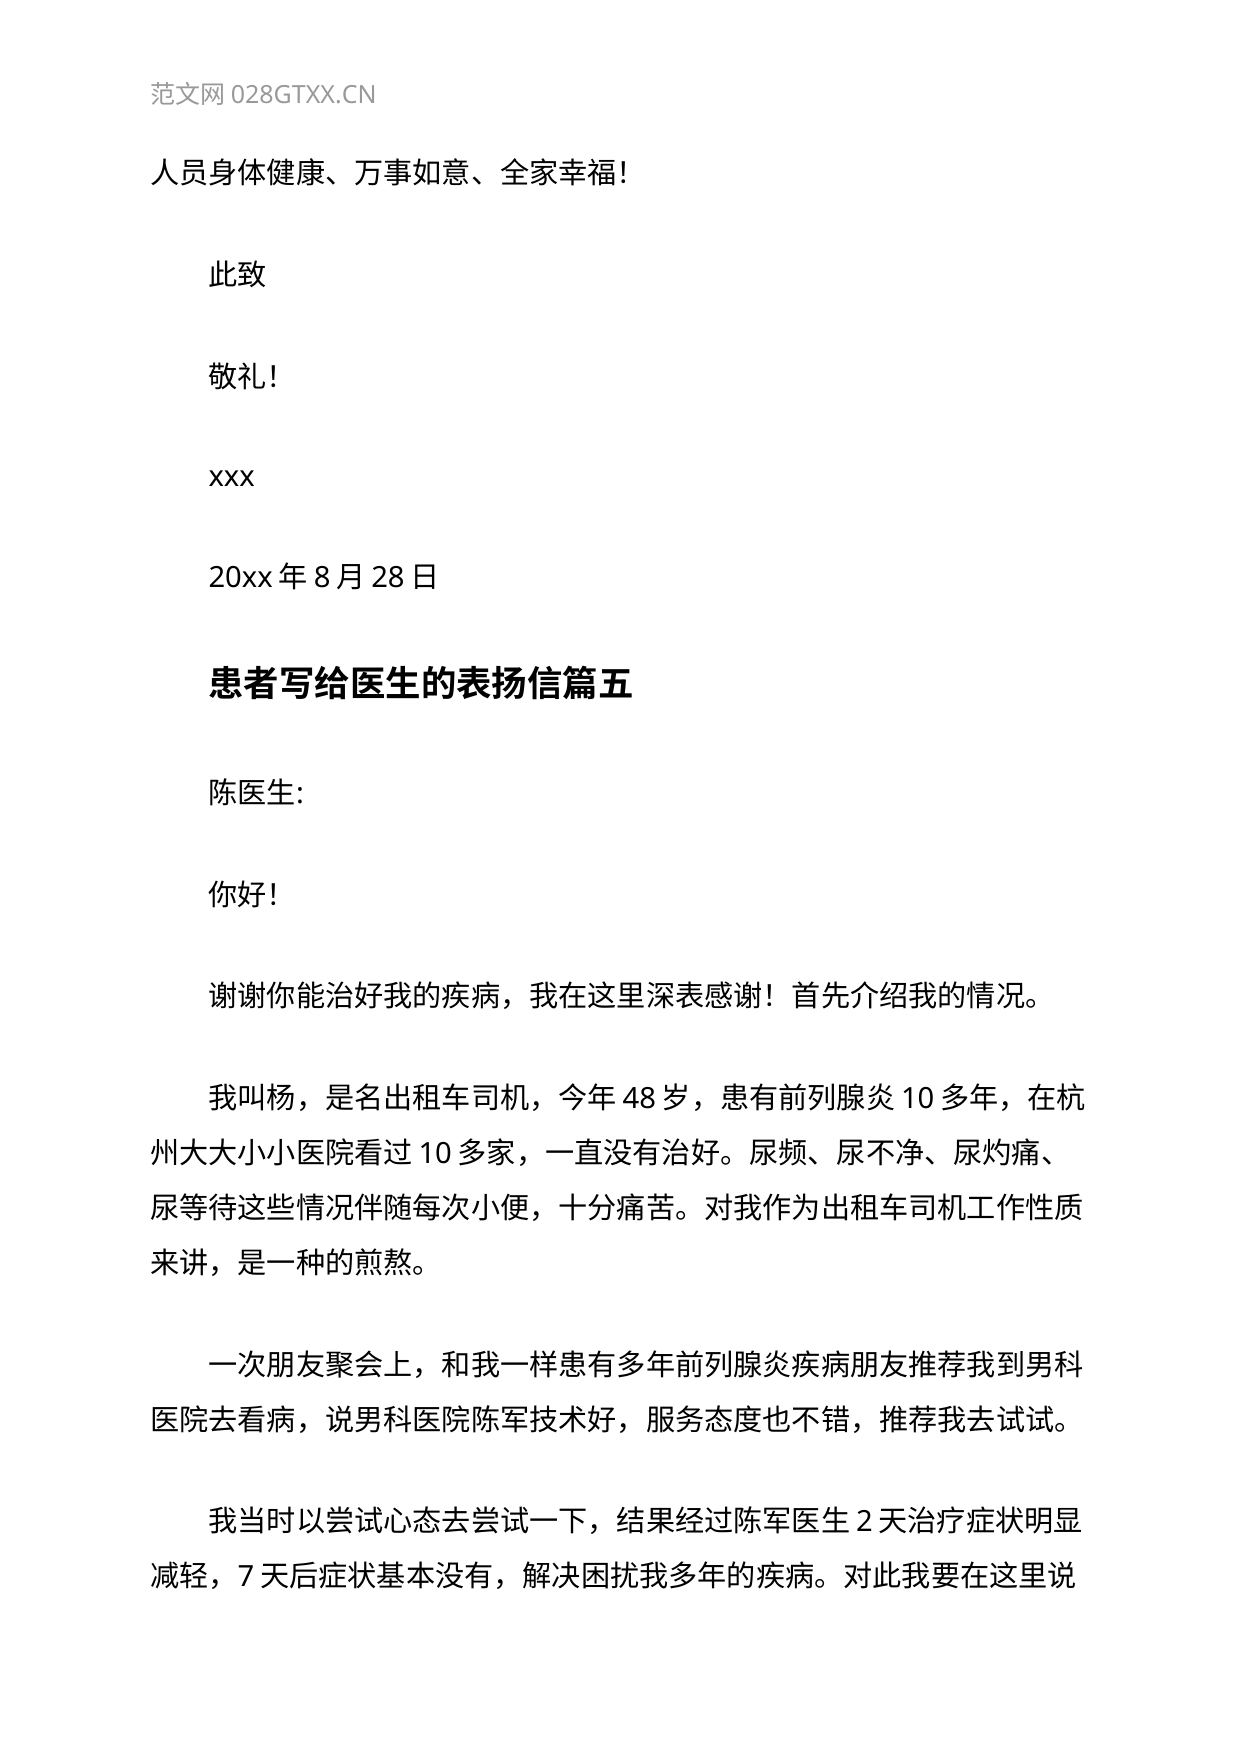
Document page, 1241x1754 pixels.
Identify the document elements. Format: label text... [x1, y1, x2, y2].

text 你好！ [150, 871, 1090, 913]
text 一次朋友聚会上，和我一样患有多年前列腺炎疾病朋友推荐我到男科医院去看病，说男科医院陈军技术好，服务态度也不错，推荐我去试试。 [150, 1341, 1090, 1438]
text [150, 150, 1090, 192]
text 患者写给医生的表扬信篇五 [150, 656, 1090, 707]
text 敬礼！ [150, 353, 1090, 396]
text 陈医生: [150, 769, 1090, 812]
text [150, 1498, 1090, 1595]
text 谢谢你能治好我的疾病，我在这里深表感谢！首先介绍我的情况。 [150, 973, 1090, 1015]
text 此致 [150, 252, 1090, 294]
text 我叫杨，是名出租车司机，今年48岁，患有前列腺炎10多年，在杭州大大小小医院看过10多家，一直没有治好。尿频、尿不净、尿灼痛、尿等待这些情况伴随每次小便，十分痛苦。对我作为出租车司机工作性质来讲，是一种的煎熬。 [150, 1075, 1090, 1282]
text 20xx年8月28日 [150, 554, 1090, 596]
text xxx [150, 455, 1090, 495]
